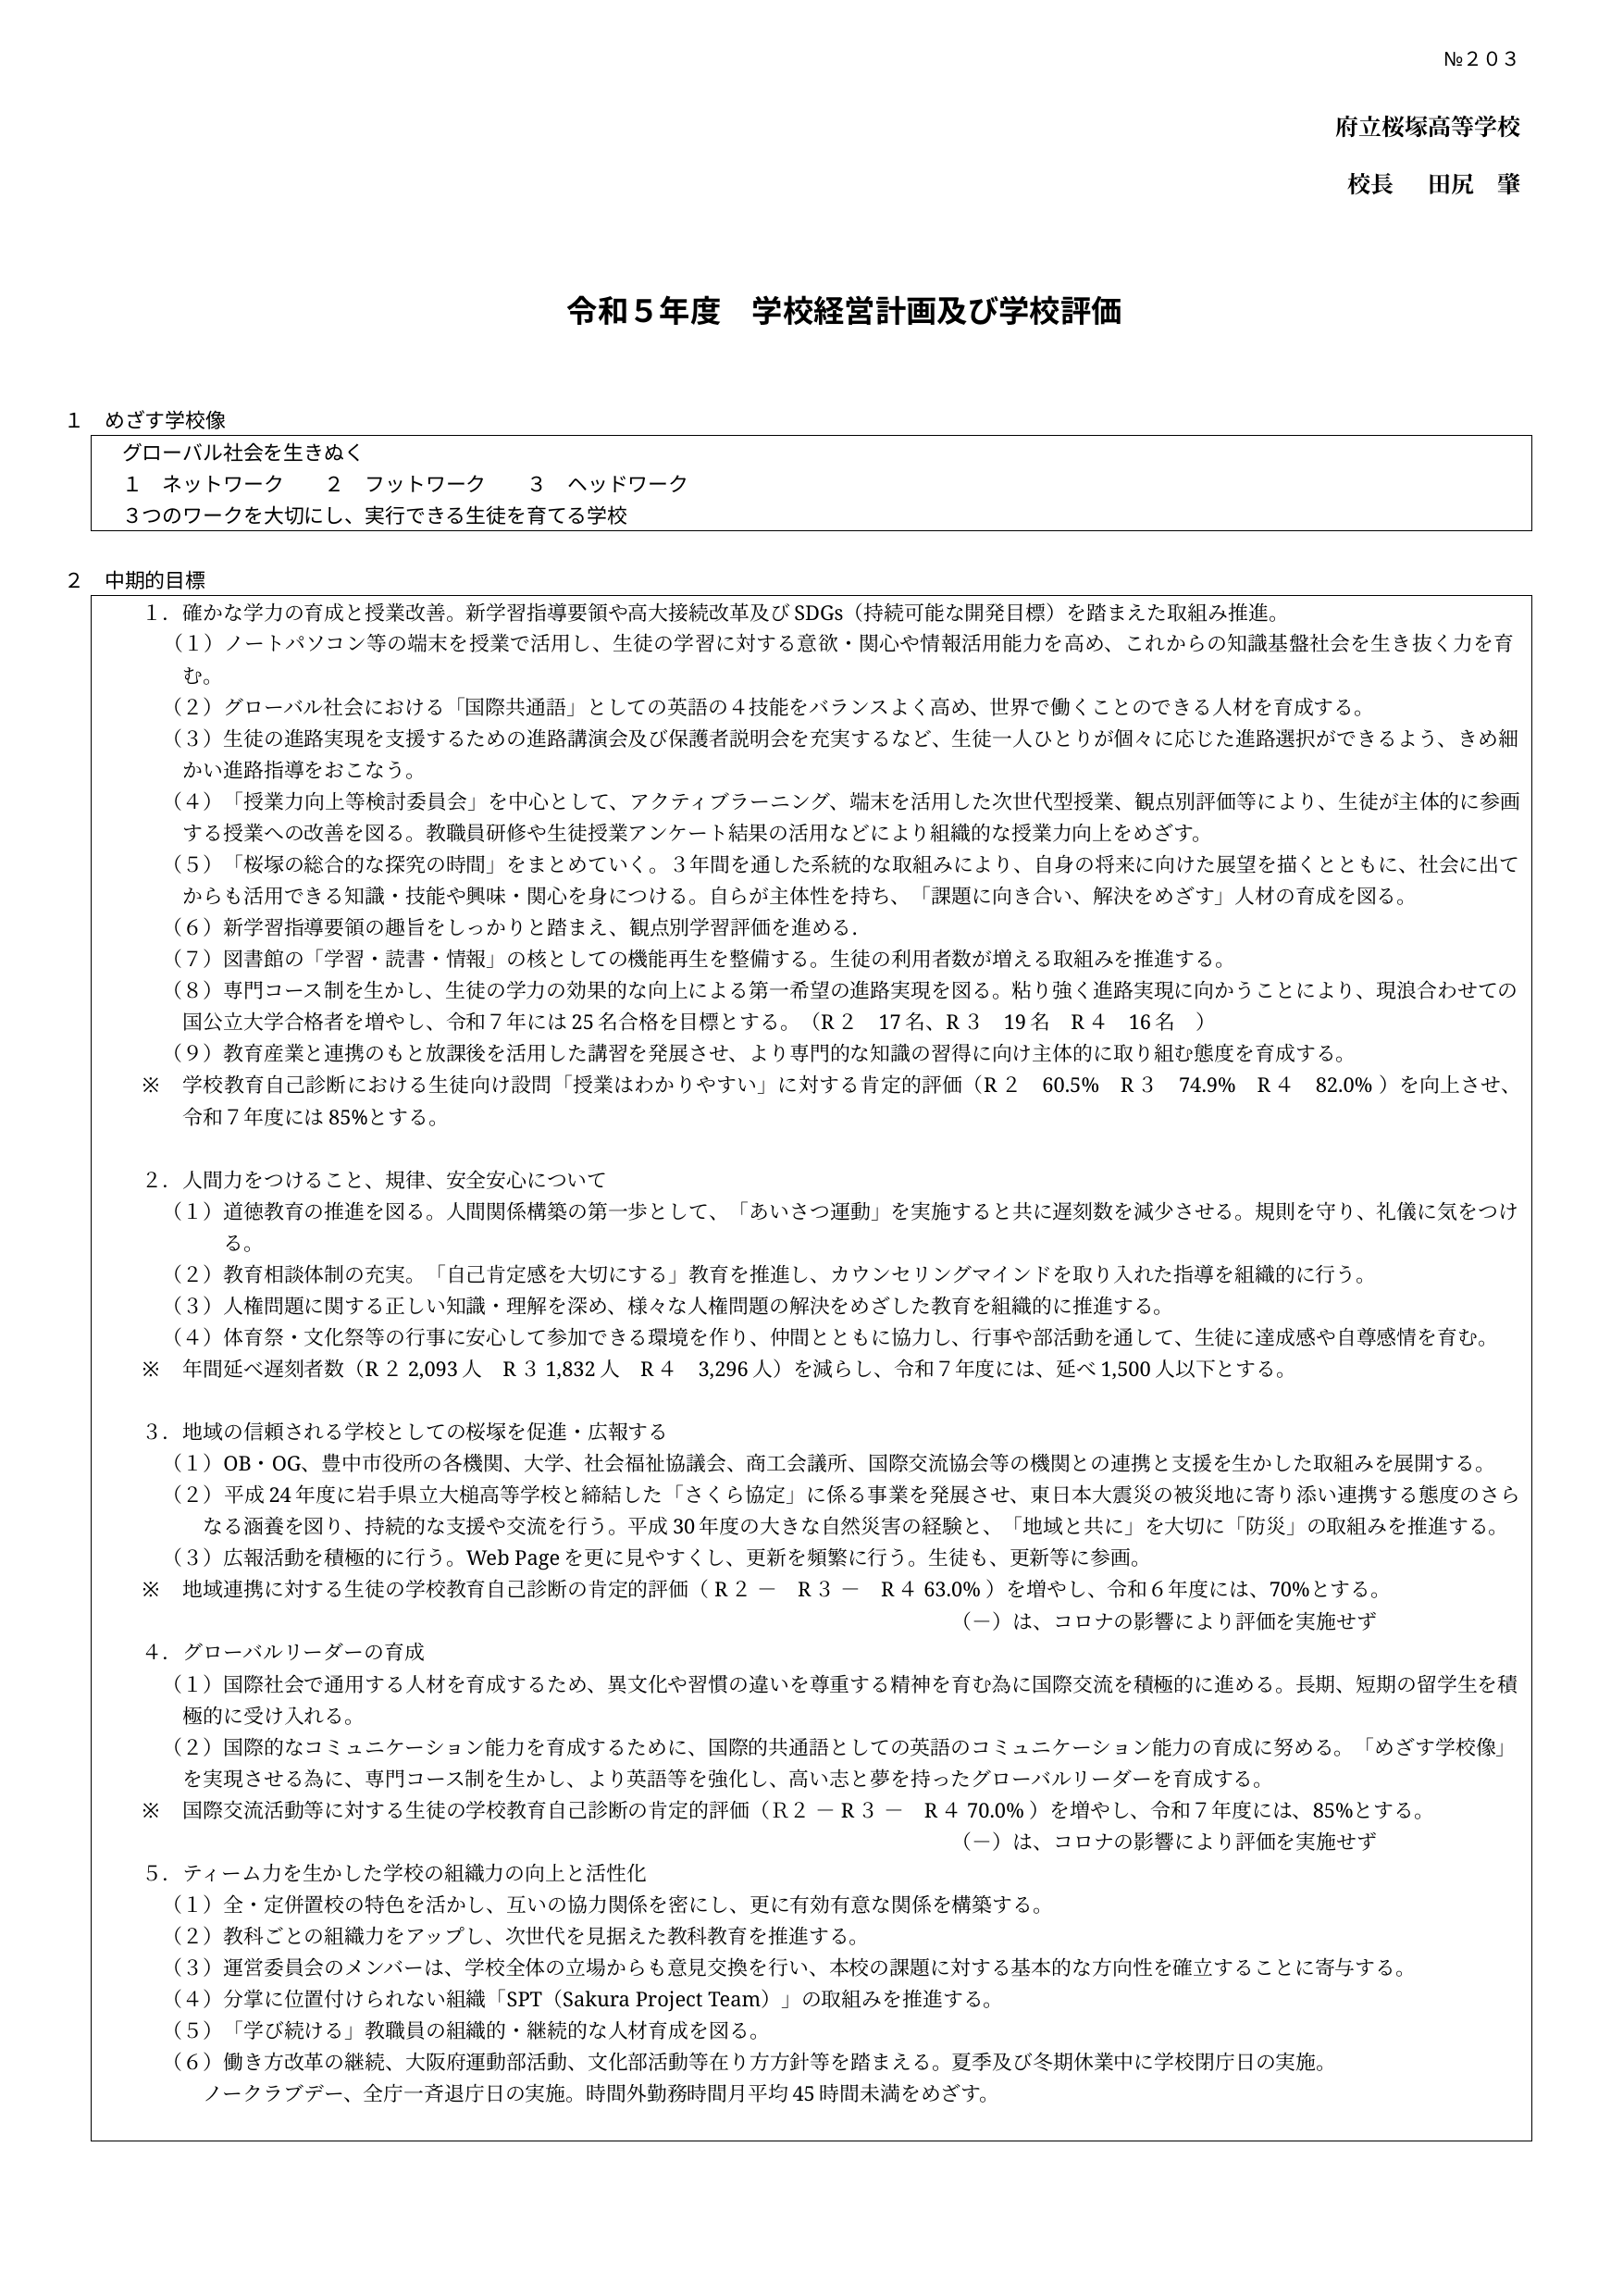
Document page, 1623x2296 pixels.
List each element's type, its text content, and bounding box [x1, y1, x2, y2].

text 令和５年度 学校経営計画及び学校評価 [82, 278, 1607, 341]
text 校長 田尻 肇 [82, 151, 1520, 215]
text ２ 中期的目標 [64, 563, 1541, 594]
table_header １．確かな学力の育成と授業改善。新学習指導要領や高大接続改革及びSDGs（持続可能な開発目標）を踏まえた取組み推進。 （１）ノートパソコン等の端末を授業で活用し、生徒の学習に対する意欲・関心や情報活用能力を高め、これからの知識基盤社会を生き抜く力を育む。 （２）グローバル社会における「国際共通語」としての英語の４技能をバランスよく高め、世界で働くことのできる人材を育成する。 （３）生徒の進路実現を支援するための進路講演会及び保護者説明会を充実するなど、生徒一人ひとりが個々に応じた進路選択ができるよう、きめ細かい進路指導をおこなう。 （４）「授業力向上等検討委員会」を中心として、アクティブラーニング、端末を活用した次世代型授業、観点別評価等により、生徒が主体的に参画する授業への改善を図る。教職員研修や生徒授業アンケート結果の活用などにより組織的な授業力向上をめざす。 （５）「桜塚の総合的な探究の時間」をまとめていく。３年間を通した系統的な取組みにより、自身の将来に向けた展望を描くとともに、社会に出てからも活用できる知識・技能や興味・関心を身につける。自らが主体性を持ち、「課題に向き合い、解決をめざす」人材の育成を図る。 （６）新学習指導要領の趣旨をしっかりと踏まえ、観点別学習評価を進める. （７）図書館の「学習・読書・情報」の核としての機能再生を整備する。生徒の利用者数が増える取組みを推進する。 （８）専門コース制を生かし、生徒の学力の効果的な向上による第一希望の進路実現を図る。粘り強く進路実現に向かうことにより、現浪合わせての国公立大学合格者を増やし、令和７年には25名合格を目標とする。（R２ 17名、R３ 19名 R４ 16名 ） （９）教育産業と連携のもと放課後を活用した講習を発展させ、より専門的な知識の習得に向け主体的に取り組む態度を育成する。 ※ 学校教育自己診断における生徒向け設問「授業はわかりやすい」に対する肯定的評価（R２ 60.5% R３ 74.9% R４ 82.0% ）を向上させ、令和７年度には85%とする。 ２．人間力をつけること、規律、安全安心について （１）道徳教育の推進を図る。人間関係構築の第一歩として、「あいさつ運動」を実施すると共に遅刻数を減少させる。規則を守り、礼儀に気をつける。 （２）教育相談体制の充実。「自己肯定感を大切にする」教育を推進し、カウンセリングマインドを取り入れた指導を組織的に行う。 （３）人権問題に関する正しい知識・理解を深め、様々な人権問題の解決をめざした教育を組織的に推進する。 （４）体育祭・文化祭等の行事に安心して参加できる環境を作り、仲間とともに協力し、行事や部活動を通して、生徒に達成感や自尊感情を育む。 ※ 年間延べ遅刻者数（R２ 2,093人 R３ 1,832人 R４ 3,296人）を減らし、令和７年度には、延べ1,500人以下とする。 ３．地域の信頼される学校としての桜塚を促進・広報する （１）OB・OG、豊中市役所の各機関、大学、社会福祉協議会、商工会議所、国際交流協会等の機関との連携と支援を生かした取組みを展開する。 （２）平成24年度に岩手県立大槌高等学校と締結した「さくら協定」に係る事業を発展させ、東日本大震災の被災地に寄り添い連携する態度のさらなる涵養を図り、持続的な支援や交流を行う。平成30年度の大きな自然災害の経験と、「地域と共に」を大切に「防災」の取組みを推進する。 （３）広報活動を積極的に行う。Web Pageを更に見やすくし、更新を頻繁に行う。生徒も、更新等に参画。 ※ 地域連携に対する生徒の学校教育自己診断の肯定的評価（ R２ － R３ － R４ 63.0% ）を増やし、令和６年度には、70%とする。 （－）は、コロナの影響により評価を実施せず ４．グローバルリーダーの育成 （１）国際社会で通用する人材を育成するため、異文化や習慣の違いを尊重する精神を育む為に国際交流を積極的に進める。長期、短期の留学生を積極的に受け入れる。 （２）国際的なコミュニケーション能力を育成するために、国際的共通語としての英語のコミュニケーション能力の育成に努める。「めざす学校像」を実現させる為に、専門コース制を生かし、より英語等を強化し、高い志と夢を持ったグローバルリーダーを育成する。 ※ 国際交流活動等に対する生徒の学校教育自己診断の肯定的評価（Ｒ２ － R３ － R４ 70.0% ）を増やし、令和７年度には、85%とする。 （－）は、コロナの影響により評価を実施せず ５．ティーム力を生かした学校の組織力の向上と活性化 （１）全・定併置校の特色を活かし、互いの協力関係を密にし、更に有効有意な関係を構築する。 （２）教科ごとの組織力をアップし、次世代を見据えた教科教育を推進する。 （３）運営委員会のメンバーは、学校全体の立場からも意見交換を行い、本校の課題に対する基本的な方向性を確立することに寄与する。 （４）分掌に位置付けられない組織「SPT（Sakura Project Team）」の取組みを推進する。 （５）「学び続ける」教職員の組織的・継続的な人材育成を図る。 （６）働き方改革の継続、大阪府運動部活動、文化部活動等在り方方針等を踏まえる。夏季及び冬期休業中に学校閉庁日の実施。 ノークラブデー、全庁一斉退庁日の実施。時間外勤務時間月平均45時間未満をめざす。 [92, 596, 1531, 2140]
table_header グローバル社会を生きぬく １ ネットワーク ２ フットワーク ３ ヘッドワーク ３つのワークを大切にし、実行できる生徒を育てる学校 [92, 436, 1531, 530]
text １ めざす学校像 [64, 403, 1541, 435]
